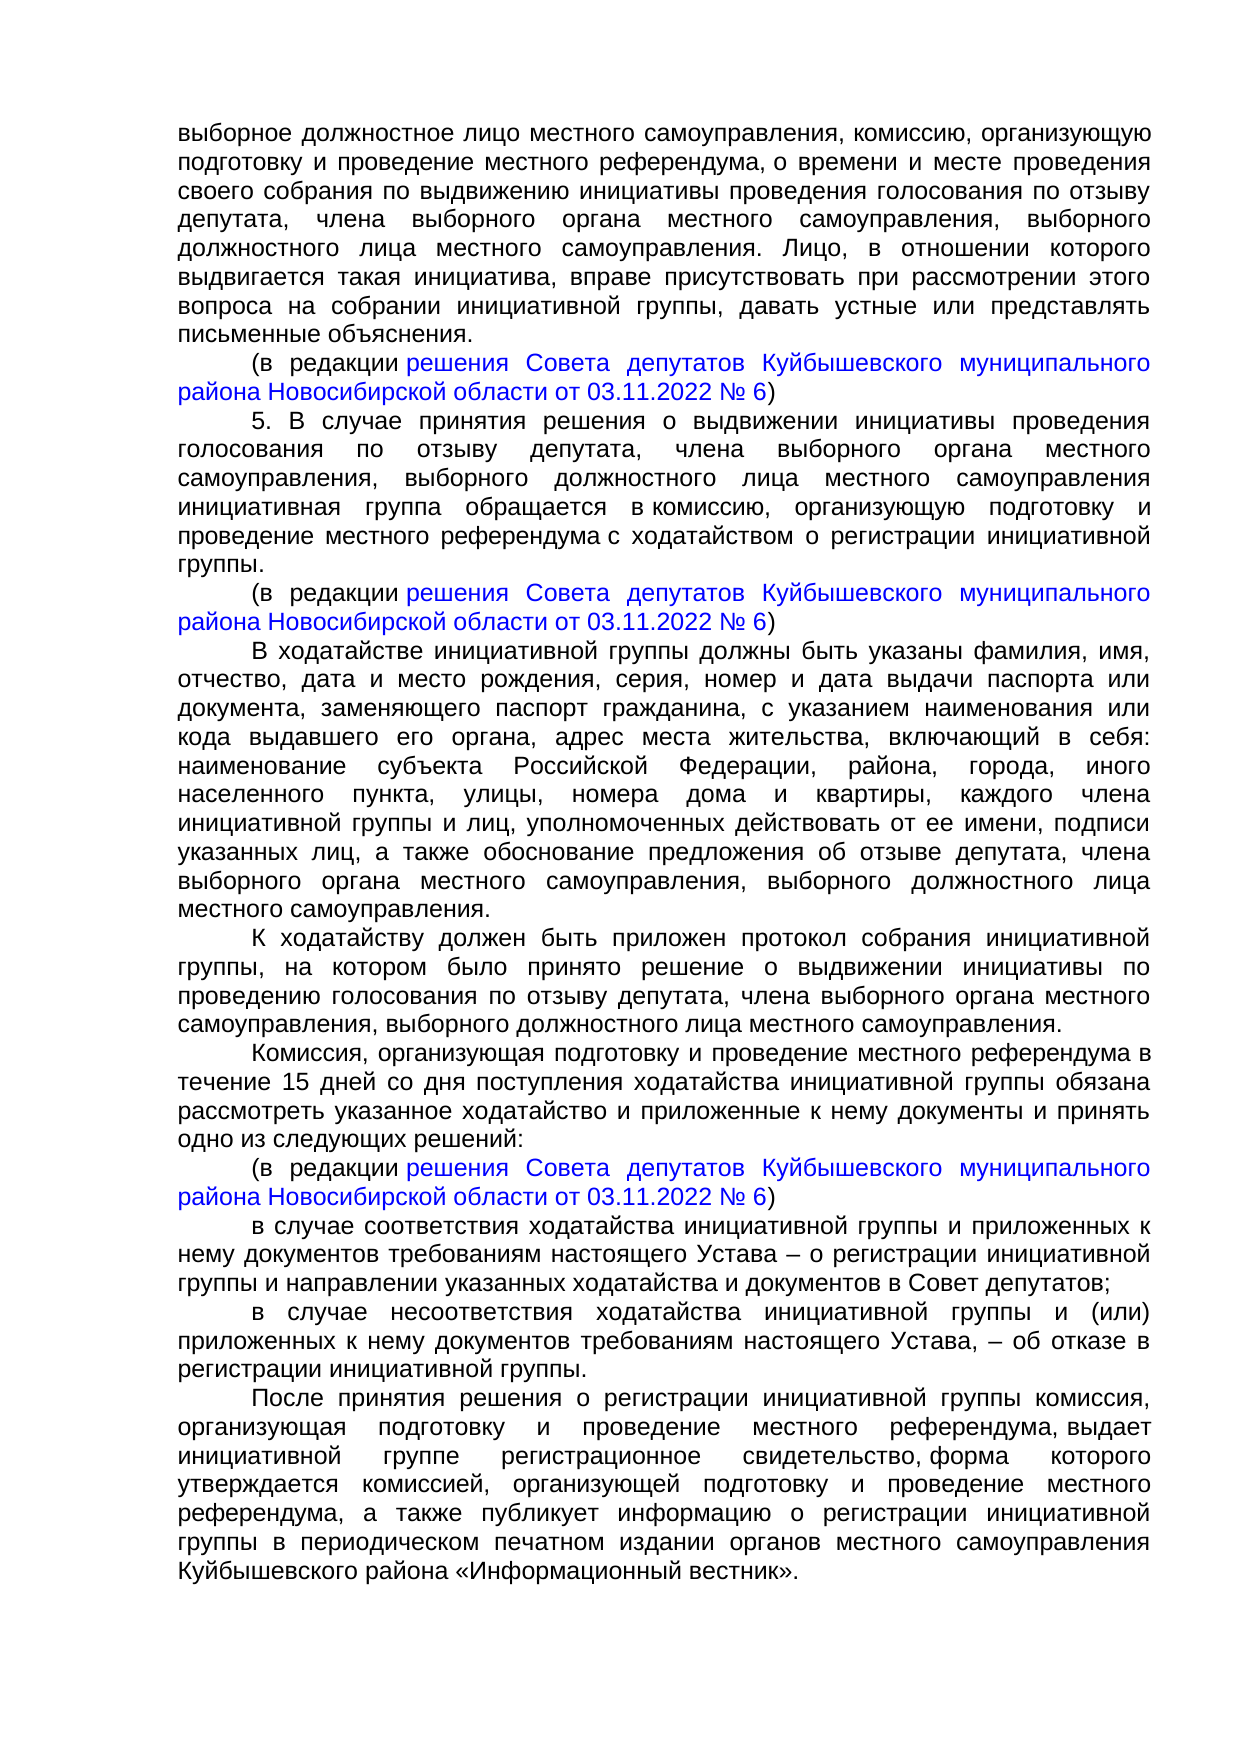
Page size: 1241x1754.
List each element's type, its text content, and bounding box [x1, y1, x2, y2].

text (в редакции решения Совета депутатов Куйбышевского муниципального района Новосибирской области от 03.11.2022 № 6) [177, 348, 1152, 406]
text в случае соответствия ходатайства инициативной группы и приложенных к нему документов требованиям настоящего Устава – о регистрации инициативной группы и направлении указанных ходатайства и документов в Совет депутатов; [177, 1211, 1152, 1297]
text В ходатайстве инициативной группы должны быть указаны фамилия, имя, отчество, дата и место рождения, серия, номер и дата выдачи паспорта или документа, заменяющего паспорт гражданина, с указанием наименования или кода выдавшего его органа, адрес места жительства, включающий в себя: наименование субъекта Российской Федерации, района, города, иного населенного пункта, улицы, номера дома и квартиры, каждого члена инициативной группы и лиц, уполномоченных действовать от ее имени, подписи указанных лиц, а также обоснование предложения об отзыве депутата, члена выборного органа местного самоуправления, выборного должностного лица местного самоуправления. [177, 636, 1152, 923]
text К ходатайству должен быть приложен протокол собрания инициативной группы, на котором было принято решение о выдвижении инициативы по проведению голосования по отзыву депутата, члена выборного органа местного самоуправления, выборного должностного лица местного самоуправления. [177, 923, 1152, 1038]
text 5. В случае принятия решения о выдвижении инициативы проведения голосования по отзыву депутата, члена выборного органа местного самоуправления, выборного должностного лица местного самоуправления инициативная группа обращается в комиссию, организующую подготовку и проведение местного референдума с ходатайством о регистрации инициативной группы. [177, 406, 1152, 578]
text в случае несоответствия ходатайства инициативной группы и (или) приложенных к нему документов требованиям настоящего Устава, – об отказе в регистрации инициативной группы. [177, 1297, 1152, 1383]
text (в редакции решения Совета депутатов Куйбышевского муниципального района Новосибирской области от 03.11.2022 № 6) [177, 1153, 1152, 1211]
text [177, 118, 1152, 348]
text (в редакции решения Совета депутатов Куйбышевского муниципального района Новосибирской области от 03.11.2022 № 6) [177, 578, 1152, 636]
text После принятия решения о регистрации инициативной группы комиссия, организующая подготовку и проведение местного референдума, выдает инициативной группе регистрационное свидетельство, форма которого утверждается комиссией, организующей подготовку и проведение местного референдума, а также публикует информацию о регистрации инициативной группы в периодическом печатном издании органов местного самоуправления Куйбышевского района «Информационный вестник». [177, 1383, 1152, 1584]
text Комиссия, организующая подготовку и проведение местного референдума в течение 15 дней со дня поступления ходатайства инициативной группы обязана рассмотреть указанное ходатайство и приложенные к нему документы и принять одно из следующих решений: [177, 1038, 1152, 1153]
